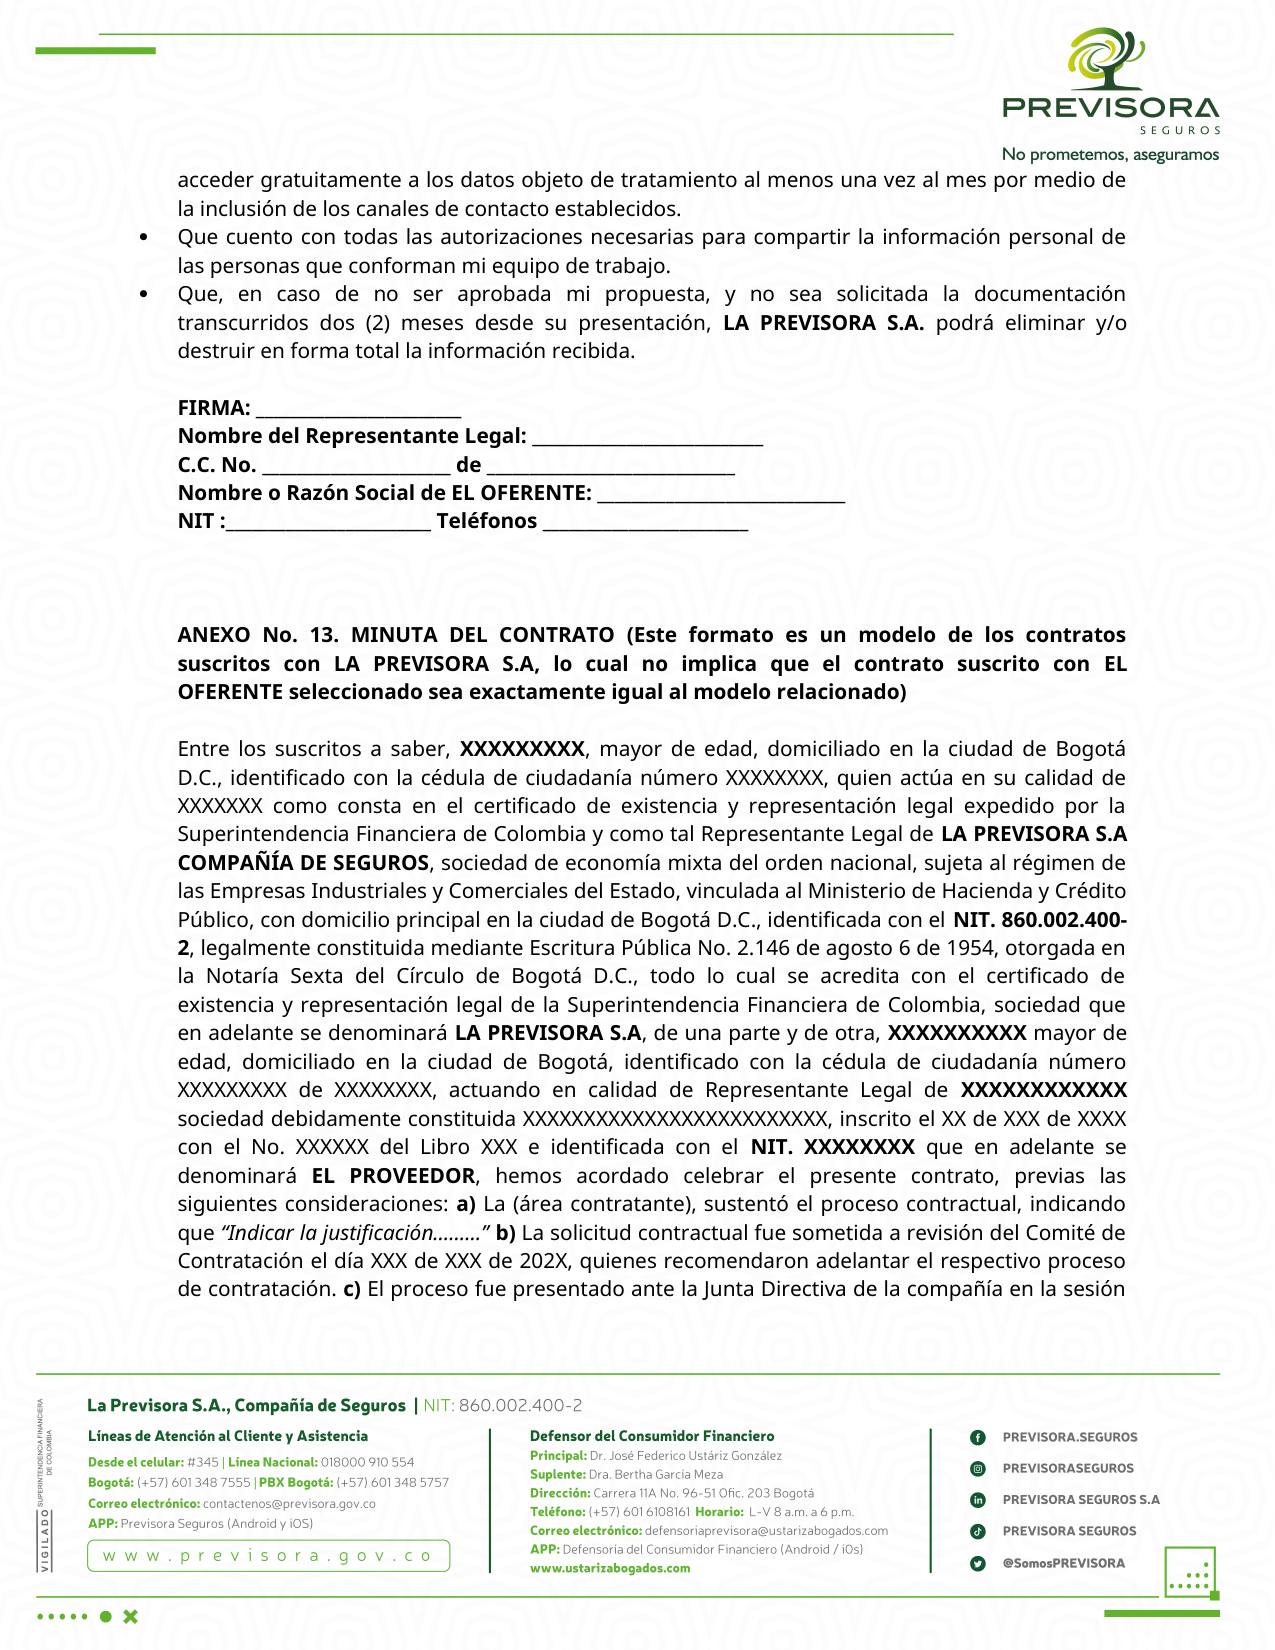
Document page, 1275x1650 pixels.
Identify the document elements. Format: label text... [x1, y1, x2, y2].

list Que, en caso de no ser aprobada mi propuesta, y no sea solicitada la documentación transcurridos dos (2) meses desde su presentación, LA PREVISORA S.A. podrá eliminar y/o destruir en forma total la información recibida. [140, 279, 1127, 364]
text Nombre del Representante Legal: ___________________________ [177, 421, 1127, 450]
text ANEXO No. 13. MINUTA DEL CONTRATO (Este formato es un modelo de los contratos suscritos con LA PREVISORA S.A, lo cual no implica que el contrato suscrito con EL OFERENTE seleccionado sea exactamente igual al modelo relacionado) [177, 620, 1127, 706]
text C.C. No. ______________________ de _____________________________ [177, 450, 1127, 478]
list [140, 165, 1127, 222]
text FIRMA: ________________________ [177, 393, 1127, 421]
text NIT :________________________ Teléfonos ________________________ [177, 507, 1127, 535]
picture [0, 0, 1274, 1650]
list Que cuento con todas las autorizaciones necesarias para compartir la información personal de las personas que conforman mi equipo de trabajo. [140, 222, 1127, 279]
text Nombre o Razón Social de EL OFERENTE: _____________________________ [177, 478, 1127, 507]
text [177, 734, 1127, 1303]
